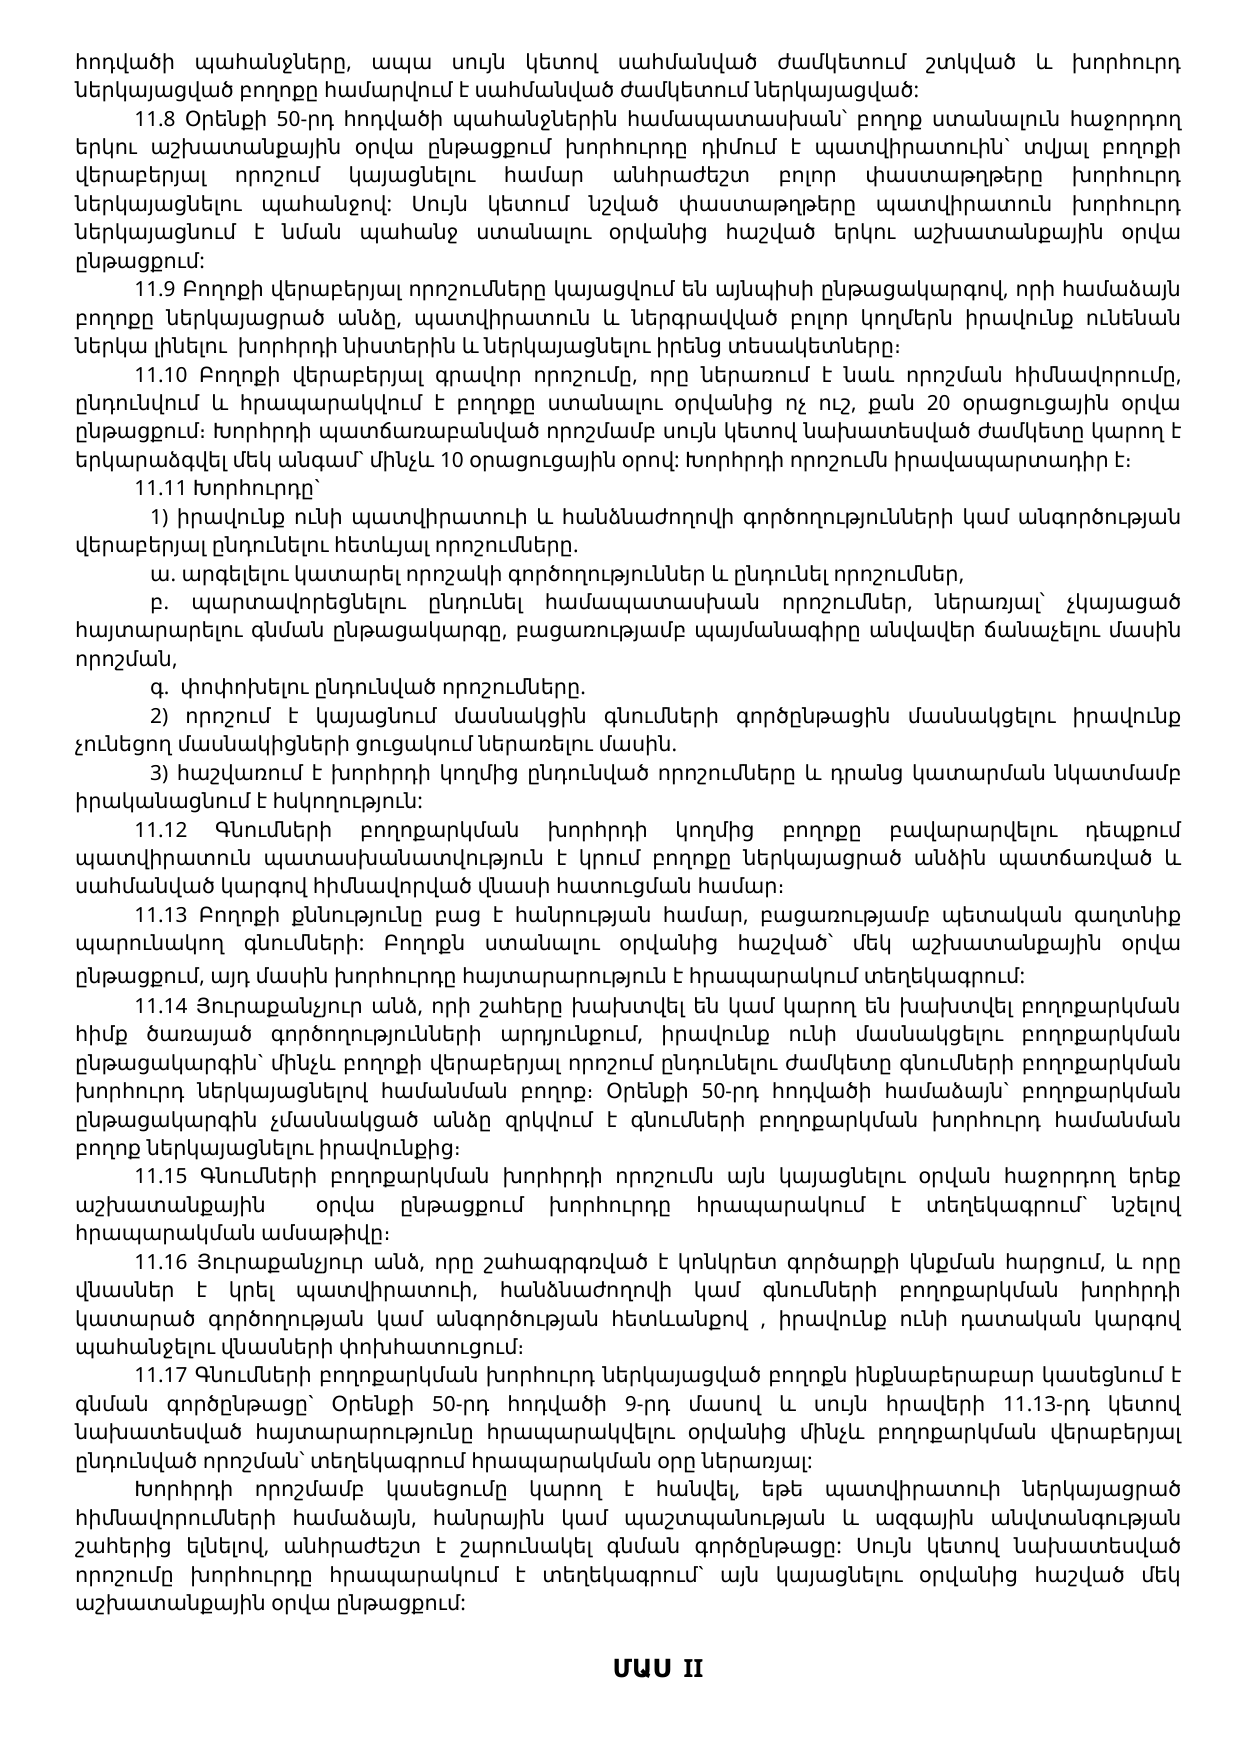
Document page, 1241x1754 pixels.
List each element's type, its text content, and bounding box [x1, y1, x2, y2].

text 11.13 Բողոքի քննությունը բաց է հանրության համար, բացառությամբ պետական գաղտնիք պարունակող գնումների: Բողոքն ստանալու օրվանից հաշված՝ մեկ աշխատանքային օրվա ընթացքում, այդ մասին խորհուրդը հայտարարություն է հրապարակում տեղեկագրում: [75, 900, 1181, 991]
text ա. արգելելու կատարել որոշակի գործողություններ և ընդունել որոշումներ, [75, 559, 1181, 587]
text 11.10 Բողոքի վերաբերյալ գրավոր որոշումը, որը ներառում է նաև որոշման հիմնավորումը, ընդունվում և հրապարակվում է բողոքը ստանալու օրվանից ոչ ուշ, քան 20 օրացուցային օրվա ընթացքում։ Խորհրդի պատճառաբանված որոշմամբ սույն կետով նախատեսված ժամկետը կարող է երկարաձգվել մեկ անգամ` մինչև 10 օրացուցային օրով: Խորհրդի որոշումն իրավապարտադիր է։ [75, 360, 1181, 473]
text 3) հաշվառում է խորհրդի կողմից ընդունված որոշումները և դրանց կատարման նկատմամբ իրականացնում է հսկողություն: [75, 758, 1181, 815]
text 11.17 Գնումների բողոքարկման խորհուրդ ներկայացված բողոքն ինքնաբերաբար կասեցնում է գնման գործընթացը` Օրենքի 50-րդ հոդվածի 9-րդ մասով և սույն հրավերի 11.13-րդ կետով նախատեսված հայտարարությունը հրապարակվելու օրվանից մինչև բողոքարկման վերաբերյալ ընդունված որոշման՝ տեղեկագրում հրապարակման օրը ներառյալ: [75, 1361, 1181, 1474]
text 11.16 Յուրաքանչյուր անձ, որը շահագրգռված է կոնկրետ գործարքի կնքման հարցում, և որը վնասներ է կրել պատվիրատուի, հանձնաժողովի կամ գնումների բողոքարկման խորհրդի կատարած գործողության կամ անգործության հետևանքով , իրավունք ունի դատական կարգով պահանջելու վնասների փոխհատուցում։ [75, 1247, 1181, 1361]
text 11.9 Բողոքի վերաբերյալ որոշումները կայացվում են այնպիսի ընթացակարգով, որի համաձայն բողոքը ներկայացրած անձը, պատվիրատուն և ներգրավված բոլոր կողմերն իրավունք ունենան ներկա լինելու խորհրդի նիստերին և ներկայացնելու իրենց տեսակետները։ [75, 274, 1181, 360]
text 11.11 Խորհուրդը` [75, 473, 1181, 502]
text 1) իրավունք ունի պատվիրատուի և հանձնաժողովի գործողությունների կամ անգործության վերաբերյալ ընդունելու հետևյալ որոշումները. [75, 502, 1181, 559]
text ՄԱՍ II [75, 1651, 1181, 1685]
text 11.15 Գնումների բողոքարկման խորհրդի որոշումն այն կայացնելու օրվան հաջորդող երեք աշխատանքային օրվա ընթացքում խորհուրդը հրապարակում է տեղեկագրում` նշելով հրապարակման ամսաթիվը։ [75, 1162, 1181, 1247]
text 11.14 Յուրաքանչյուր անձ, որի շահերը խախտվել են կամ կարող են խախտվել բողոքարկման հիմք ծառայած գործողությունների արդյունքում, իրավունք ունի մասնակցելու բողոքարկման ընթացակարգին` մինչև բողոքի վերաբերյալ որոշում ընդունելու ժամկետը գնումների բողոքարկման խորհուրդ ներկայացնելով համանման բողոք։ Օրենքի 50-րդ հոդվածի համաձայն` բողոքարկման ընթացակարգին չմասնակցած անձը զրկվում է գնումների բողոքարկման խորհուրդ համանման բողոք ներկայացնելու իրավունքից։ [75, 991, 1181, 1162]
text Խորհրդի որոշմամբ կասեցումը կարող է հանվել, եթե պատվիրատուի ներկայացրած հիմնավորումների համաձայն, հանրային կամ պաշտպանության և ազգային անվտանգության շահերից ելնելով, անհրաժեշտ է շարունակել գնման գործընթացը: Սույն կետով նախատեսված որոշումը խորհուրդը հրապարակում է տեղեկագրում` այն կայացնելու օրվանից հաշված մեկ աշխատանքային օրվա ընթացքում: [75, 1474, 1181, 1617]
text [75, 47, 1181, 104]
text 11.8 Օրենքի 50-րդ հոդվածի պահանջներին համապատասխան՝ բողոք ստանալուն հաջորդող երկու աշխատանքային օրվա ընթացքում խորհուրդը դիմում է պատվիրատուին` տվյալ բողոքի վերաբերյալ որոշում կայացնելու համար անհրաժեշտ բոլոր փաստաթղթերը խորհուրդ ներկայացնելու պահանջով: Սույն կետում նշված փաստաթղթերը պատվիրատուն խորհուրդ ներկայացնում է նման պահանջ ստանալու օրվանից հաշված երկու աշխատանքային օրվա ընթացքում: [75, 104, 1181, 274]
text բ. պարտավորեցնելու ընդունել համապատասխան որոշումներ, ներառյալ՝ չկայացած հայտարարելու գնման ընթացակարգը, բացառությամբ պայմանագիրը անվավեր ճանաչելու մասին որոշման, [75, 587, 1181, 672]
text 11.12 Գնումների բողոքարկման խորհրդի կողմից բողոքը բավարարվելու դեպքում պատվիրատուն պատասխանատվություն է կրում բողոքը ներկայացրած անձին պատճառված և սահմանված կարգով հիմնավորված վնասի հատուցման համար։ [75, 815, 1181, 900]
text 2) որոշում է կայացնում մասնակցին գնումների գործընթացին մասնակցելու իրավունք չունեցող մասնակիցների ցուցակում ներառելու մասին. [75, 701, 1181, 758]
text գ. փոփոխելու ընդունված որոշումները. [75, 672, 1181, 701]
